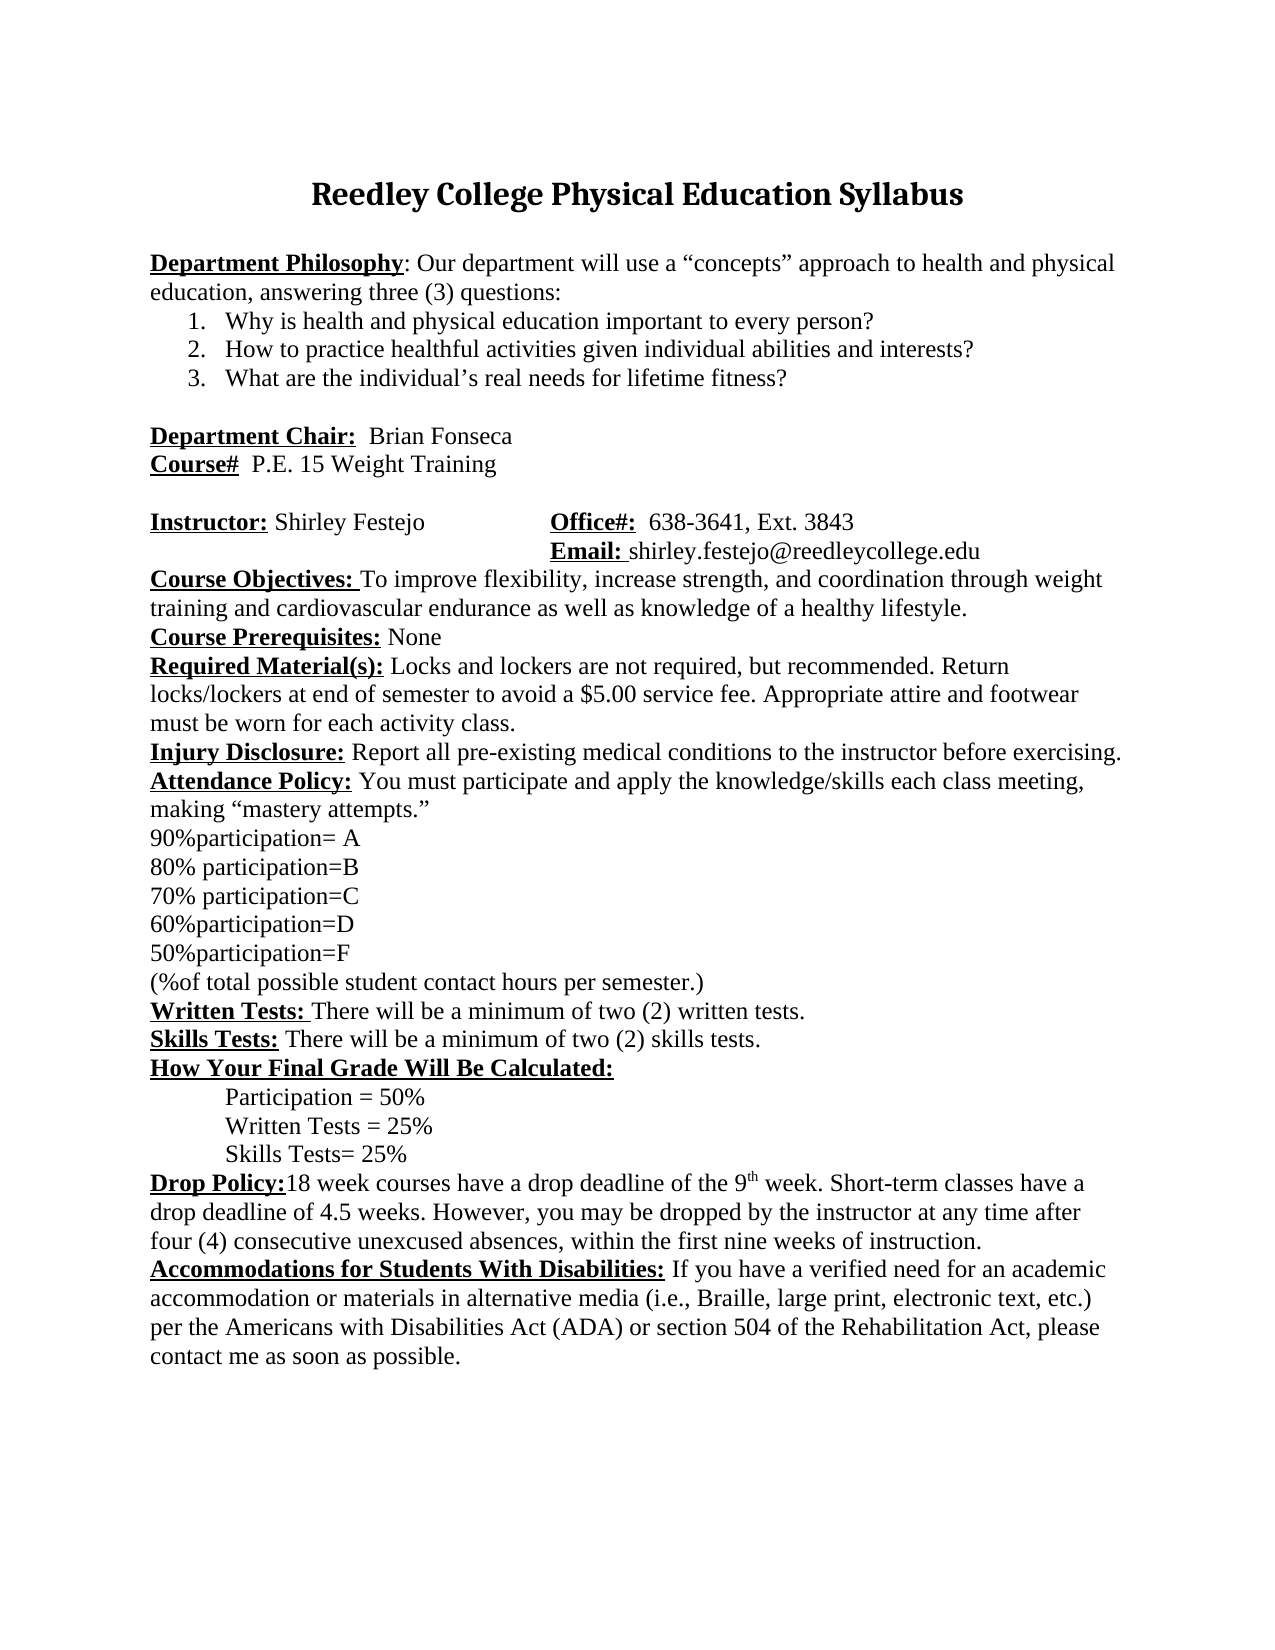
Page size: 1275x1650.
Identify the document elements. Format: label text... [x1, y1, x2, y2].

list How to practice healthful activities given individual abilities and interests? [187, 334, 1125, 363]
text Department Chair: Brian Fonseca [150, 421, 1125, 449]
text Attendance Policy: You must participate and apply the knowledge/skills each class meeting, making “mastery attempts.” [150, 766, 1125, 823]
text Skills Tests= 25% [150, 1139, 1125, 1168]
text 90%participation= A [150, 823, 1125, 852]
text 80% participation=B [150, 852, 1125, 881]
text Written Tests = 25% [150, 1111, 1125, 1139]
text How Your Final Grade Will Be Calculated: [150, 1053, 1125, 1082]
list What are the individual’s real needs for lifetime fitness? [187, 363, 1125, 392]
text 60%participation=D [150, 909, 1125, 938]
text Required Material(s): Locks and lockers are not required, but recommended. Return locks/lockers at end of semester to avoid a $5.00 service fee. Appropriate attire and footwear must be worn for each activity class. [150, 651, 1125, 737]
text Injury Disclosure: Report all pre-existing medical conditions to the instructor before exercising. [150, 737, 1125, 766]
text Email: shirley.festejo@reedleycollege.edu [150, 536, 1125, 564]
text 50%participation=F [150, 938, 1125, 967]
text Instructor: Shirley Festejo Office#: 638-3641, Ext. 3843 [150, 507, 1125, 536]
text Accommodations for Students With Disabilities: If you have a verified need for an academic accommodation or materials in alternative media (i.e., Braille, large print, electronic text, etc.) per the Americans with Disabilities Act (ADA) or section 504 of the Rehabilitation Act, please contact me as soon as possible. [150, 1254, 1125, 1369]
text Participation = 50% [150, 1082, 1125, 1111]
text 70% participation=C [150, 881, 1125, 909]
text Department Philosophy: Our department will use a “concepts” approach to health and physical education, answering three (3) questions: [150, 248, 1125, 306]
text Skills Tests: There will be a minimum of two (2) skills tests. [150, 1024, 1125, 1053]
text (%of total possible student contact hours per semester.) [150, 967, 1125, 996]
text Course Prerequisites: None [150, 622, 1125, 651]
list Why is health and physical education important to every person? [187, 306, 1125, 334]
subtitle Reedley College Physical Education Syllabus [150, 175, 1125, 213]
text Course# P.E. 15 Weight Training [150, 449, 1125, 478]
text Drop Policy:18 week courses have a drop deadline of the 9th week. Short-term classes have a drop deadline of 4.5 weeks. However, you may be dropped by the instructor at any time after four (4) consecutive unexcused absences, within the first nine weeks of instruction. [150, 1168, 1125, 1254]
text Written Tests: There will be a minimum of two (2) written tests. [150, 996, 1125, 1024]
text Course Objectives: To improve flexibility, increase strength, and coordination through weight training and cardiovascular endurance as well as knowledge of a healthy lifestyle. [150, 564, 1125, 622]
